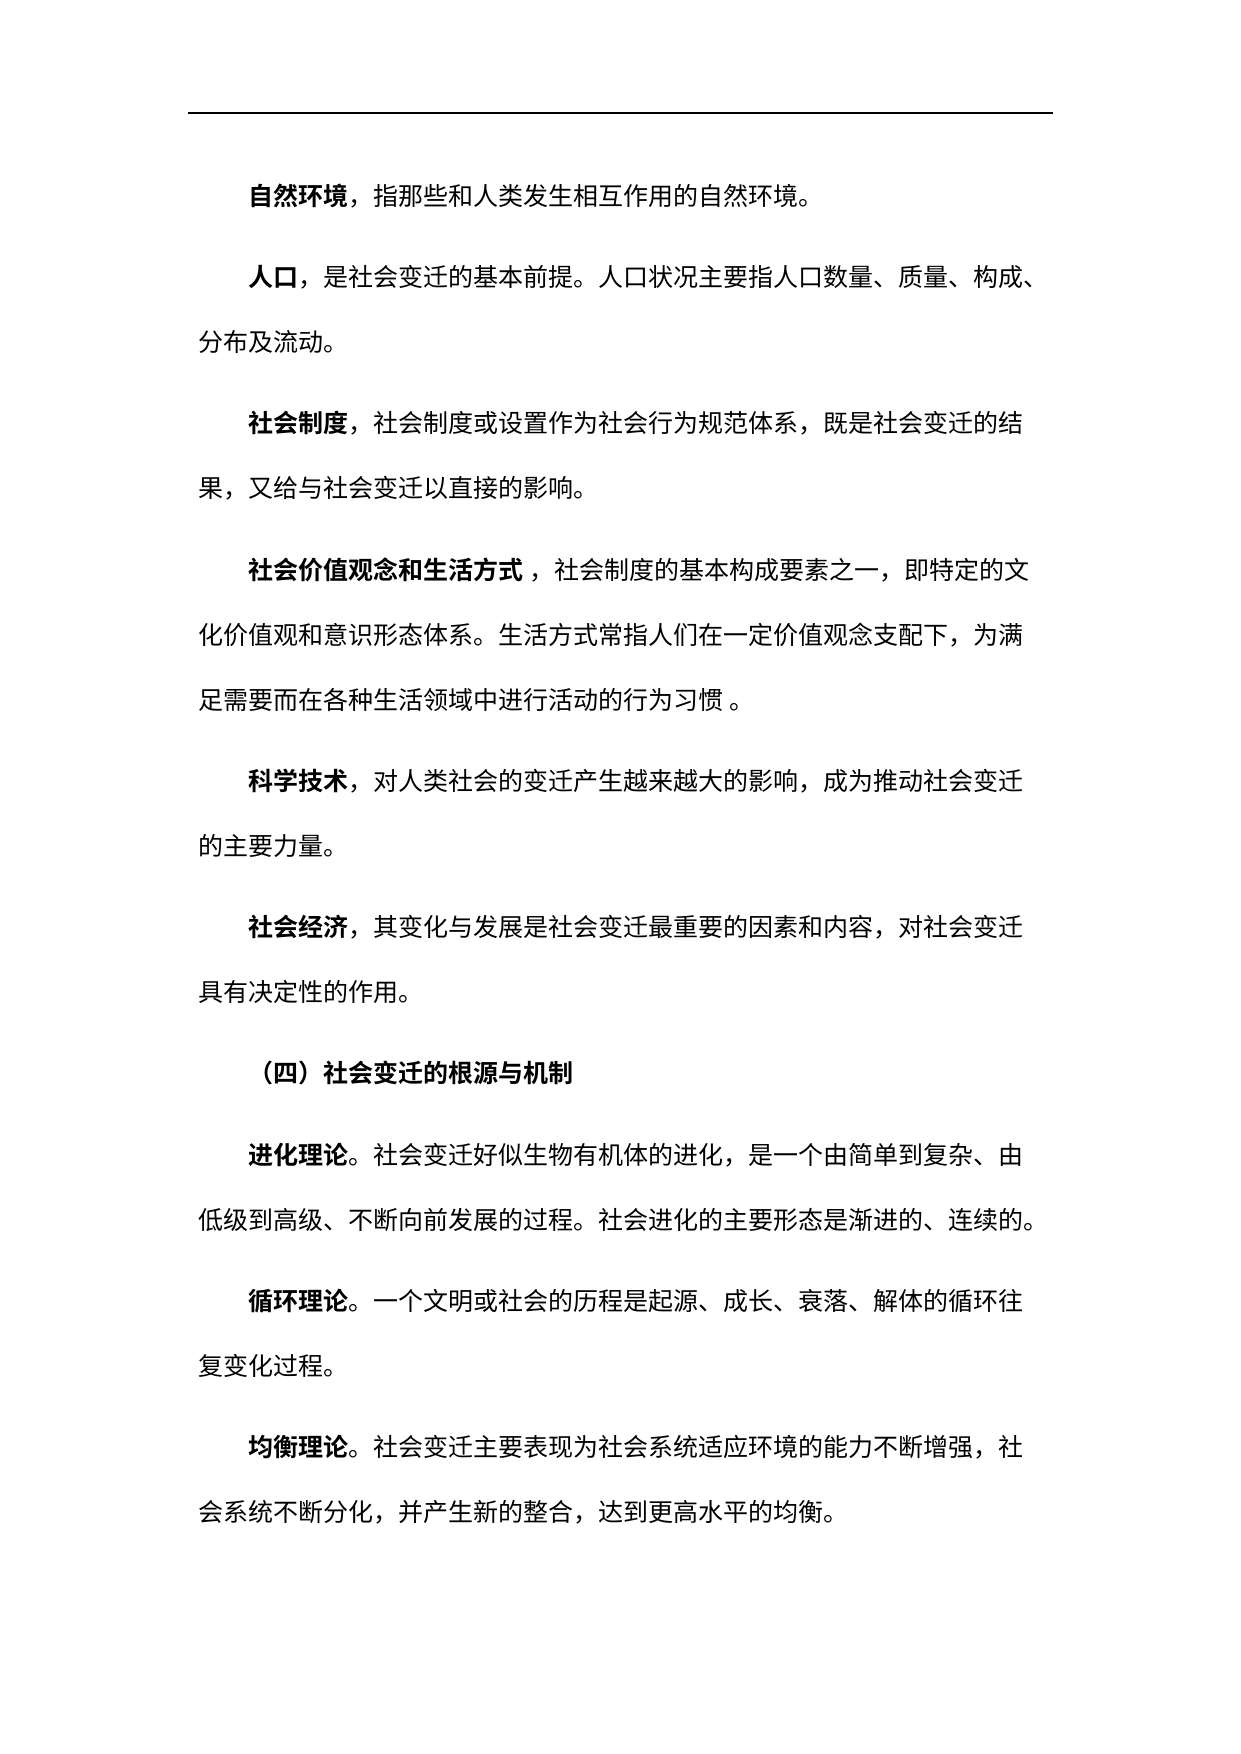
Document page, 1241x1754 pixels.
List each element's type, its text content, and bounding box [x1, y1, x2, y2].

text 社会经济，其变化与发展是社会变迁最重要的因素和内容，对社会变迁具有决定性的作用。 [198, 893, 1042, 1023]
text 社会价值观念和生活方式 ，社会制度的基本构成要素之一，即特定的文化价值观和意识形态体系。生活方式常指人们在一定价值观念支配下，为满足需要而在各种生活领域中进行活动的行为习惯 。 [198, 536, 1042, 731]
text 人口，是社会变迁的基本前提。人口状况主要指人口数量、质量、构成、分布及流动。 [198, 243, 1042, 373]
text （四）社会变迁的根源与机制 [198, 1039, 1042, 1104]
text 科学技术，对人类社会的变迁产生越来越大的影响，成为推动社会变迁的主要力量。 [198, 747, 1042, 877]
text 自然环境，指那些和人类发生相互作用的自然环境。 [198, 162, 1042, 227]
text 进化理论。社会变迁好似生物有机体的进化，是一个由简单到复杂、由低级到高级、不断向前发展的过程。社会进化的主要形态是渐进的、连续的。 [198, 1121, 1042, 1251]
text 社会制度，社会制度或设置作为社会行为规范体系，既是社会变迁的结果，又给与社会变迁以直接的影响。 [198, 389, 1042, 519]
text 均衡理论。社会变迁主要表现为社会系统适应环境的能力不断增强，社会系统不断分化，并产生新的整合，达到更高水平的均衡。 [198, 1413, 1042, 1543]
text 循环理论。一个文明或社会的历程是起源、成长、衰落、解体的循环往复变化过程。 [198, 1267, 1042, 1397]
